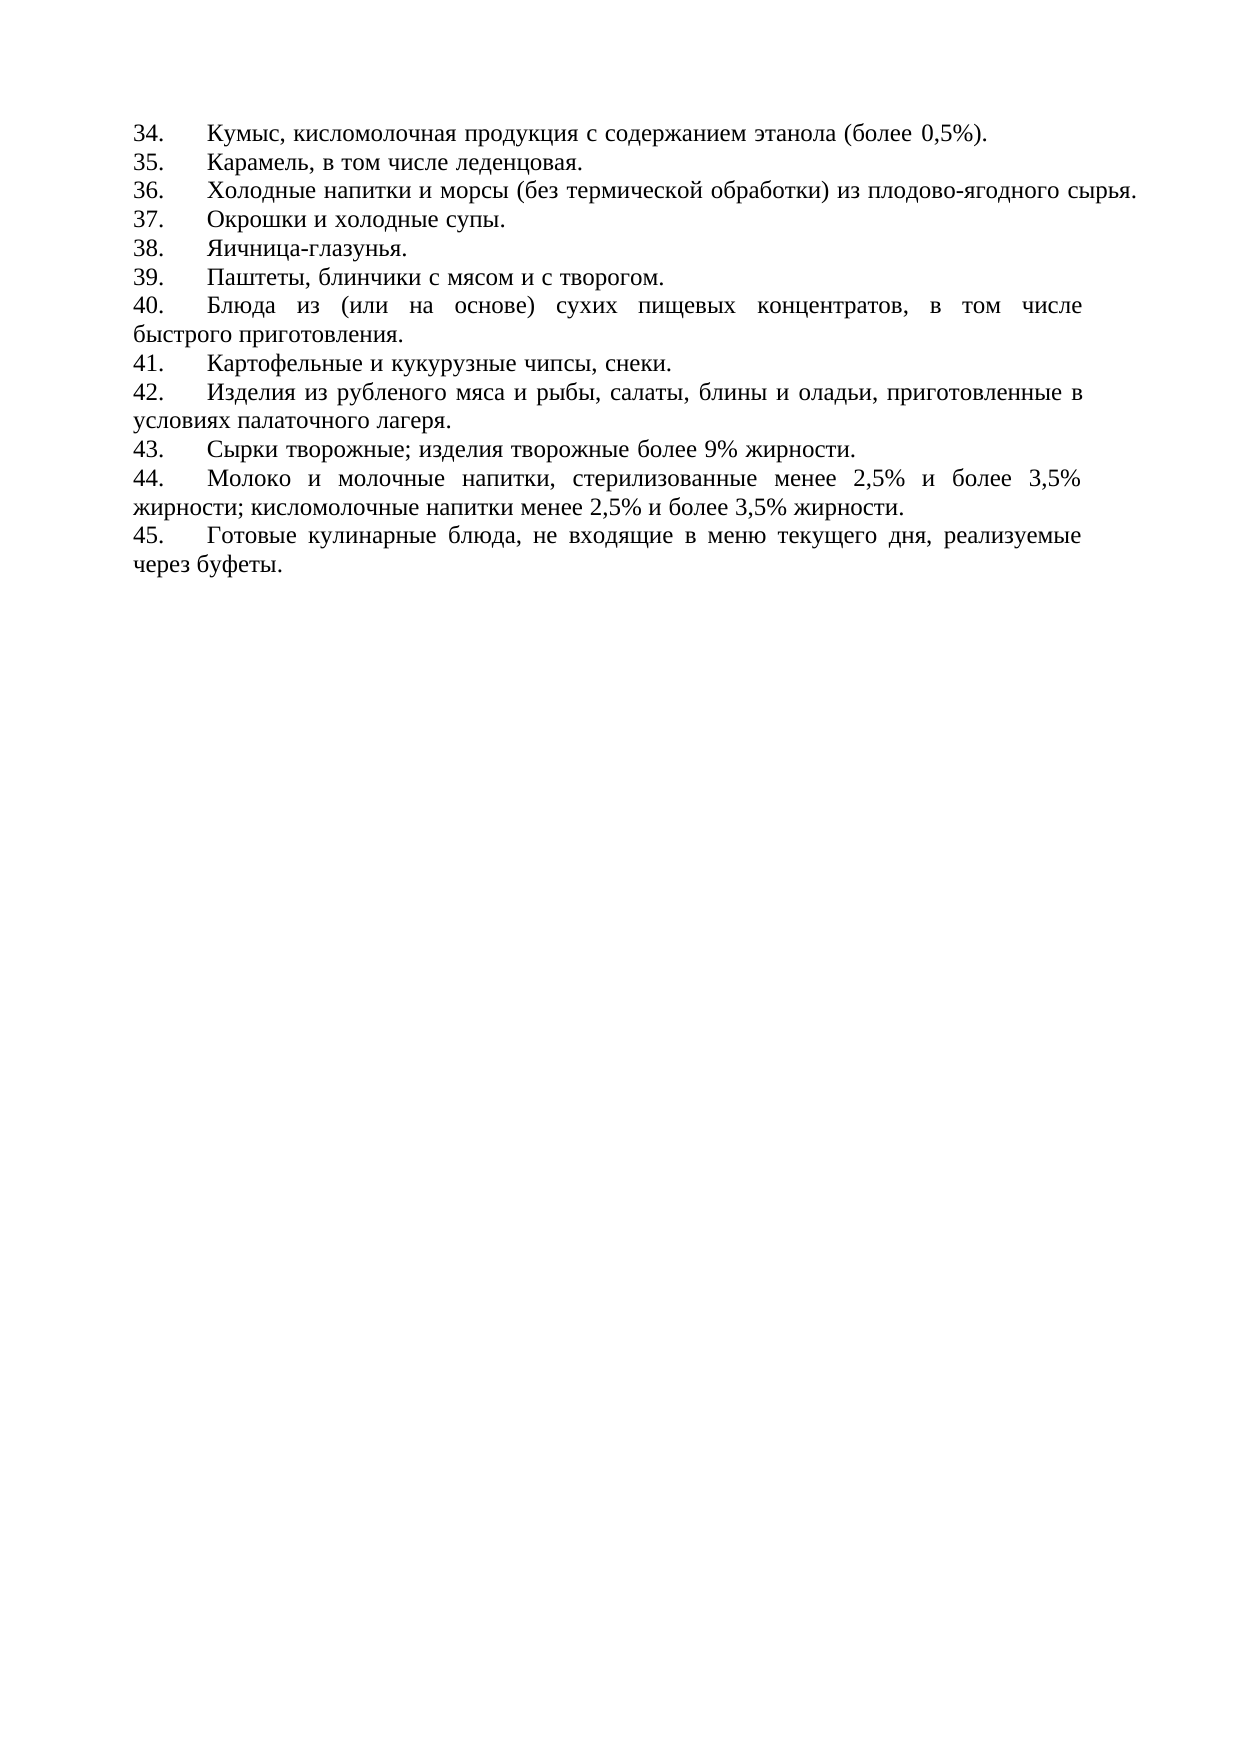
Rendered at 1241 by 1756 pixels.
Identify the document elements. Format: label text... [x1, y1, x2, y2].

list Паштеты, блинчики с мясом и с творогом. [133, 262, 1152, 290]
list Молоко и молочные напитки, стерилизованные менее 2,5% и более 3,5% жирности; кисломолочные напитки менее 2,5% и более 3,5% жирности. [133, 463, 1081, 520]
list Готовые кулинарные блюда, не входящие в меню текущего дня, реализуемые через буфеты. [133, 520, 1082, 578]
list Изделия из рубленого мяса и рыбы, салаты, блины и оладьи, приготовленные в условиях палаточного лагеря. [133, 377, 1083, 434]
list Карамель, в том числе леденцовая. [133, 147, 1152, 175]
list Блюда из (или на основе) сухих пищевых концентратов, в том числе быстрого приготовления. [133, 290, 1082, 348]
list Окрошки и холодные супы. [133, 204, 1152, 233]
list Сырки творожные; изделия творожные более 9% жирности. [133, 434, 1152, 463]
list Картофельные и кукурузные чипсы, снеки. [133, 348, 1152, 377]
list Холодные напитки и морсы (без термической обработки) из плодово-ягодного сырья. [133, 175, 1152, 204]
list Яичница-глазунья. [133, 233, 1152, 262]
list Кумыс, кисломолочная продукция с содержанием этанола (более 0,5%). [133, 118, 1152, 147]
